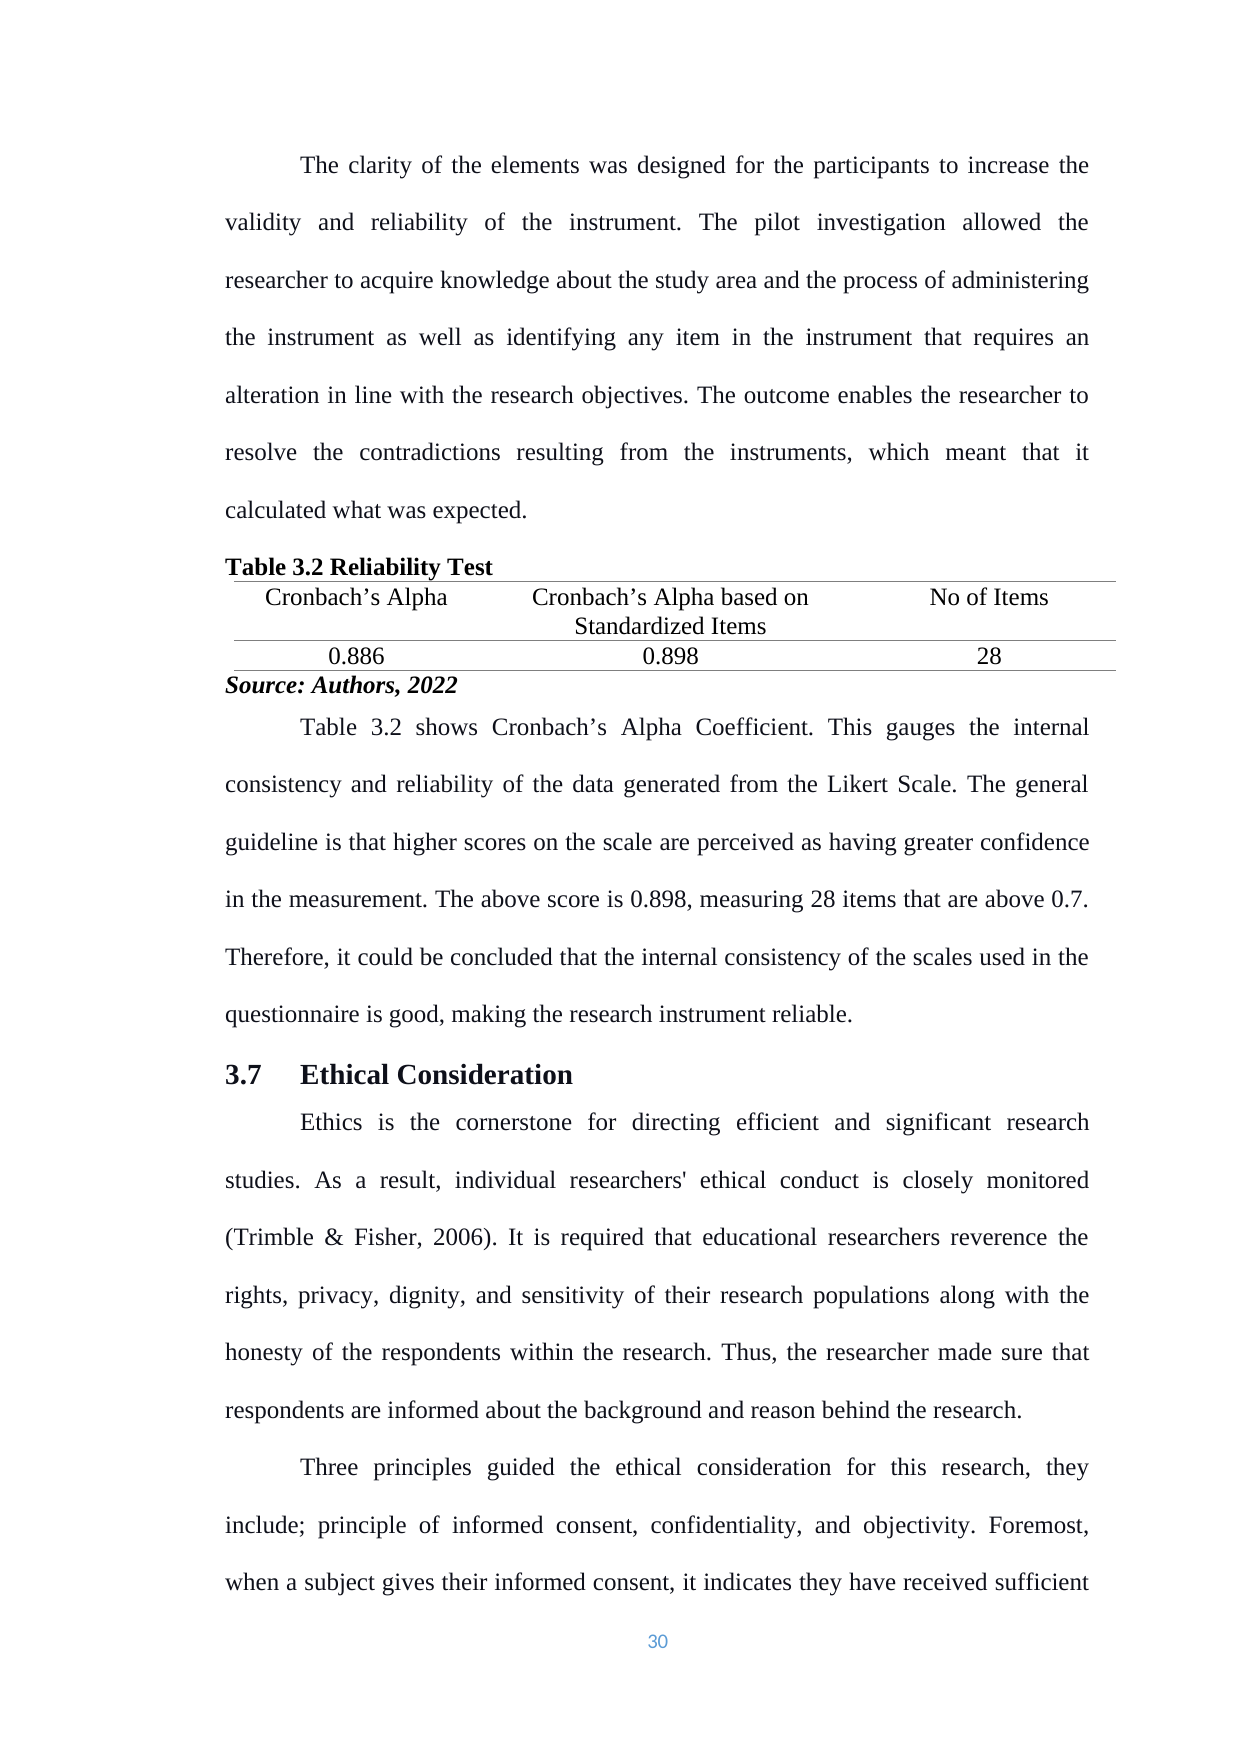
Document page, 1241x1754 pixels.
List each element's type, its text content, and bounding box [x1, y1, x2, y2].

text Source: Authors, 2022 [225, 671, 1090, 699]
table_header Cronbach’s Alpha [234, 582, 478, 640]
table_cell 0.886 [234, 641, 478, 669]
text 3.7 Ethical Consideration [225, 1057, 1090, 1090]
table_cell 0.898 [478, 641, 862, 669]
text The clarity of the elements was designed for the participants to increase the validity and reliability of the instrument. The pilot investigation allowed the researcher to acquire knowledge about the study area and the process of administering the instrument as well as identifying any item in the instrument that requires an alteration in line with the research objectives. The outcome enables the researcher to resolve the contradictions resulting from the instruments, which meant that it calculated what was expected. [225, 150, 1090, 524]
table_cell 28 [863, 641, 1116, 669]
text Ethics is the cornerstone for directing efficient and significant research studies. As a result, individual researchers' ethical conduct is closely monitored (Trimble & Fisher, 2006). It is required that educational researchers reverence the rights, privacy, dignity, and sensitivity of their research populations along with the honesty of the respondents within the research. Thus, the researcher made sure that respondents are informed about the background and reason behind the research. [225, 1107, 1090, 1423]
text Table 3.2 Reliability Test [225, 552, 1090, 581]
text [225, 1452, 1090, 1596]
text Table 3.2 shows Cronbach’s Alpha Coefficient. This gauges the internal consistency and reliability of the data generated from the Likert Scale. The general guideline is that higher scores on the scale are perceived as having greater confidence in the measurement. The above score is 0.898, measuring 28 items that are above 0.7. Therefore, it could be concluded that the internal consistency of the scales used in the questionnaire is good, making the research instrument reliable. [225, 712, 1090, 1028]
table_header No of Items [863, 582, 1116, 640]
table_header Cronbach’s Alpha based on Standardized Items [478, 582, 862, 640]
